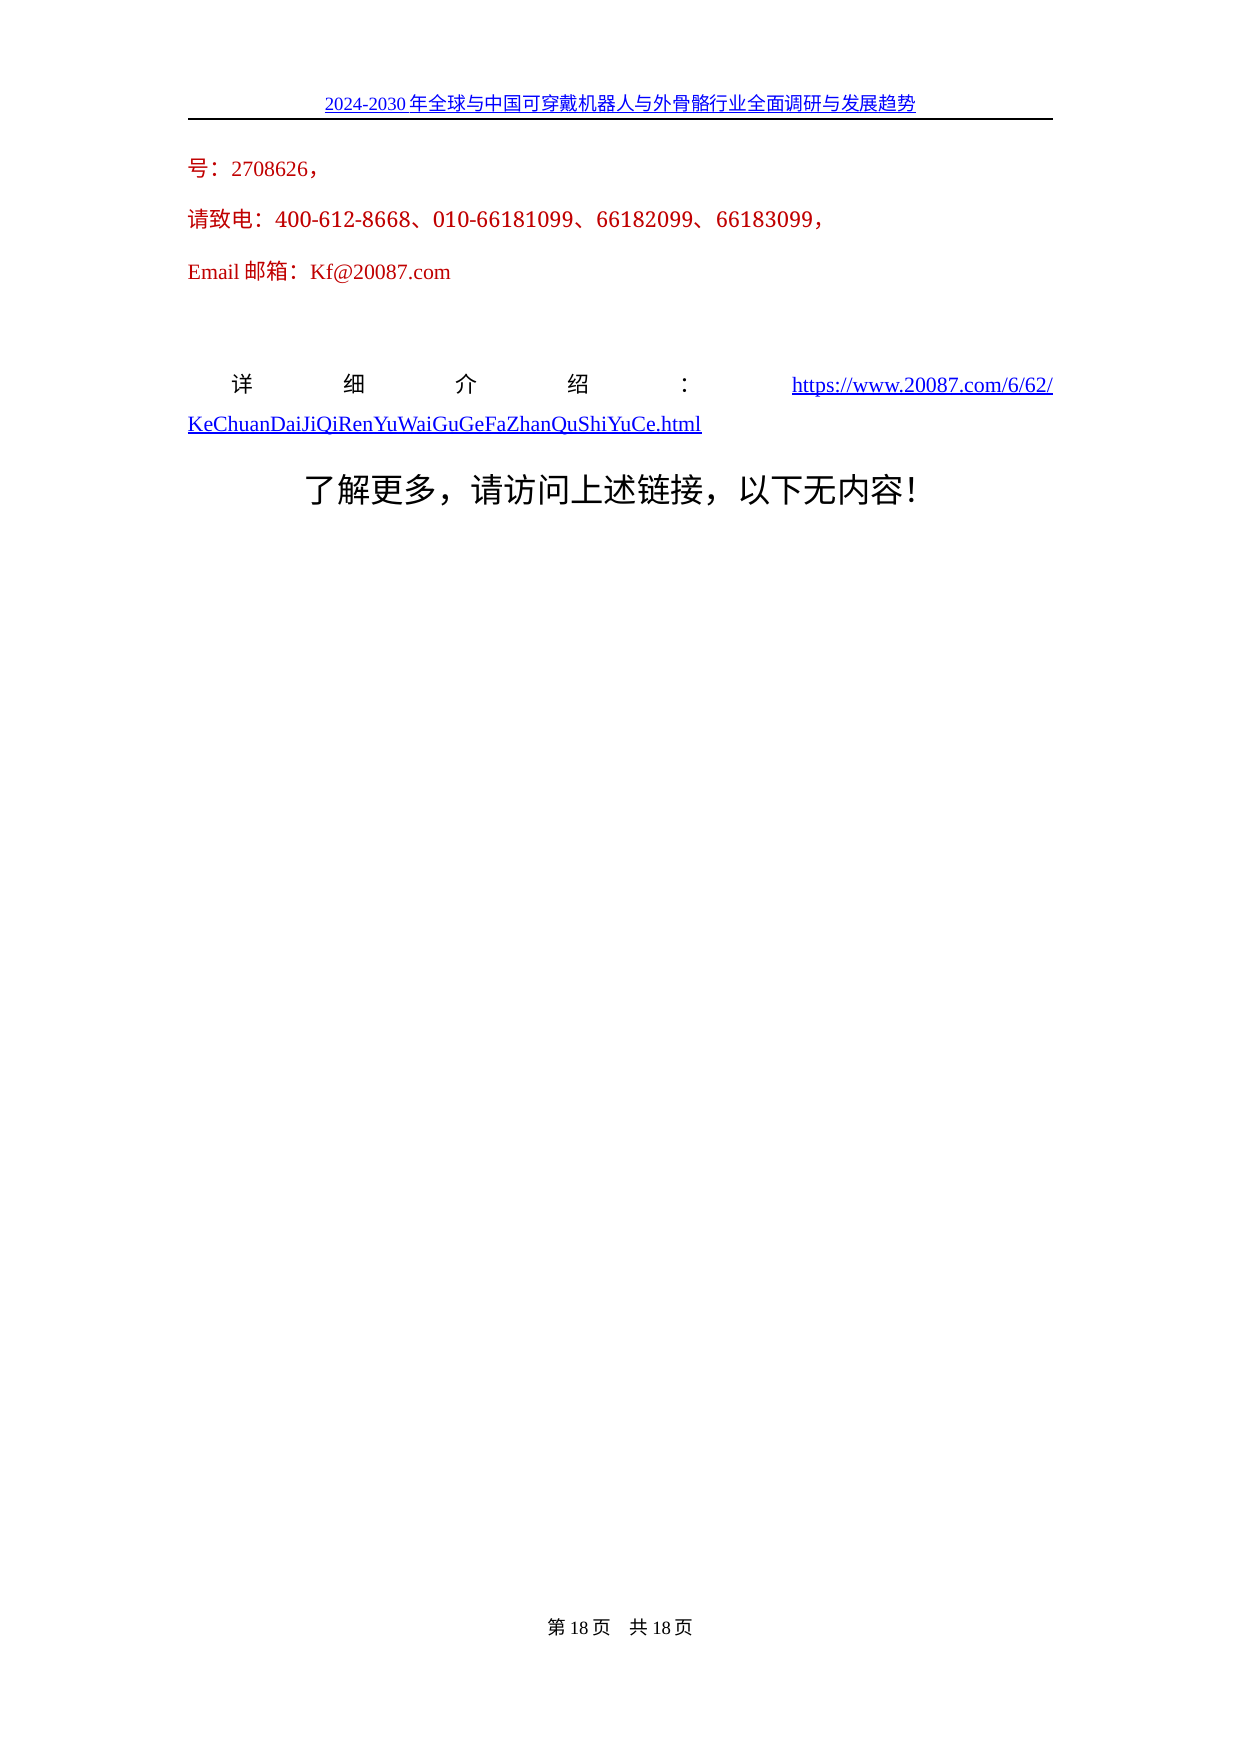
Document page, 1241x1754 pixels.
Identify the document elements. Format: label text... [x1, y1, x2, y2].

text Email邮箱：Kf@20087.com [187, 253, 1053, 286]
text 详细介绍：https://www.20087.com/6/62/KeChuanDaiJiQiRenYuWaiGuGeFaZhanQuShiYuCe.html [187, 366, 1053, 439]
title 了解更多，请访问上述链接，以下无内容！ [187, 455, 1053, 520]
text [187, 150, 1053, 183]
text 请致电：400-612-8668、010-66181099、66182099、66183099， [187, 202, 1053, 234]
